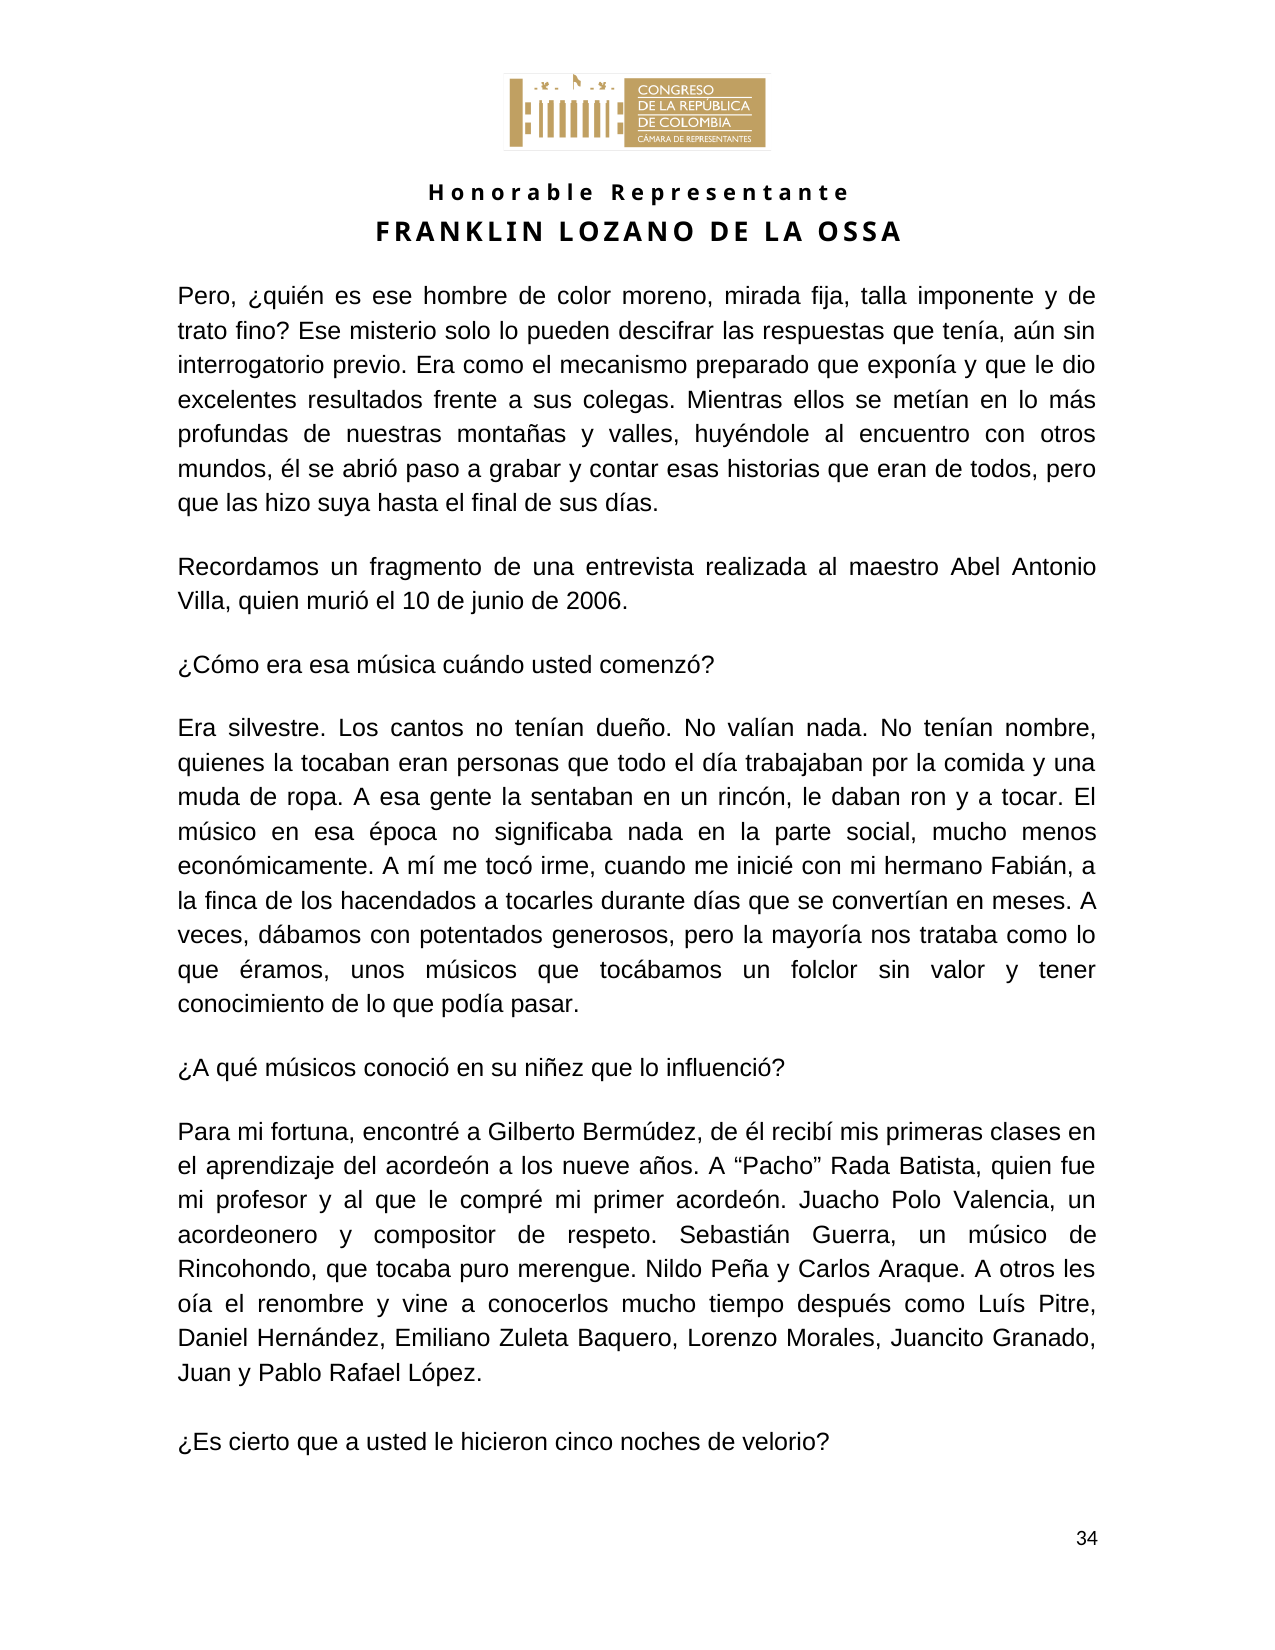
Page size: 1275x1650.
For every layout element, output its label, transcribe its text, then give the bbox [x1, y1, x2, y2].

text Recordamos un fragmento de una entrevista realizada al maestro Abel Antonio Villa, quien murió el 10 de junio de 2006. [177, 552, 1098, 615]
text Pero, ¿quién es ese hombre de color moreno, mirada fija, talla imponente y de trato fino? Ese misterio solo lo pueden descifrar las respuestas que tenía, aún sin interrogatorio previo. Era como el mecanismo preparado que exponía y que le dio excelentes resultados frente a sus colegas. Mientras ellos se metían en lo más profundas de nuestras montañas y valles, huyéndole al encuentro con otros mundos, él se abrió paso a grabar y contar esas historias que eran de todos, pero que las hizo suya hasta el final de sus días. [177, 281, 1098, 517]
text ¿Es cierto que a usted le hicieron cinco noches de velorio? [177, 1427, 1098, 1456]
text ¿A qué músicos conoció en su niñez que lo influenció? [177, 1053, 1098, 1082]
text ¿Cómo era esa música cuándo usted comenzó? [177, 650, 1098, 678]
text Para mi fortuna, encontré a Gilberto Bermúdez, de él recibí mis primeras clases en el aprendizaje del acordeón a los nueve años. A “Pacho” Rada Batista, quien fue mi profesor y al que le compré mi primer acordeón. Juacho Polo Valencia, un acordeonero y compositor de respeto. Sebastián Guerra, un músico de Rincohondo, que tocaba puro merengue. Nildo Peña y Carlos Araque. A otros les oía el renombre y vine a conocerlos mucho tiempo después como Luís Pitre, Daniel Hernández, Emiliano Zuleta Baquero, Lorenzo Morales, Juancito Granado, Juan y Pablo Rafael López. [177, 1117, 1098, 1387]
text Era silvestre. Los cantos no tenían dueño. No valían nada. No tenían nombre, quienes la tocaban eran personas que todo el día trabajaban por la comida y una muda de ropa. A esa gente la sentaban en un rincón, le daban ron y a tocar. El músico en esa época no significaba nada en la parte social, mucho menos económicamente. A mí me tocó irme, cuando me inicié con mi hermano Fabián, a la finca de los hacendados a tocarles durante días que se convertían en meses. A veces, dábamos con potentados generosos, pero la mayoría nos trataba como lo que éramos, unos músicos que tocábamos un folclor sin valor y tener conocimiento de lo que podía pasar. [177, 713, 1098, 1018]
picture [503, 73, 772, 151]
